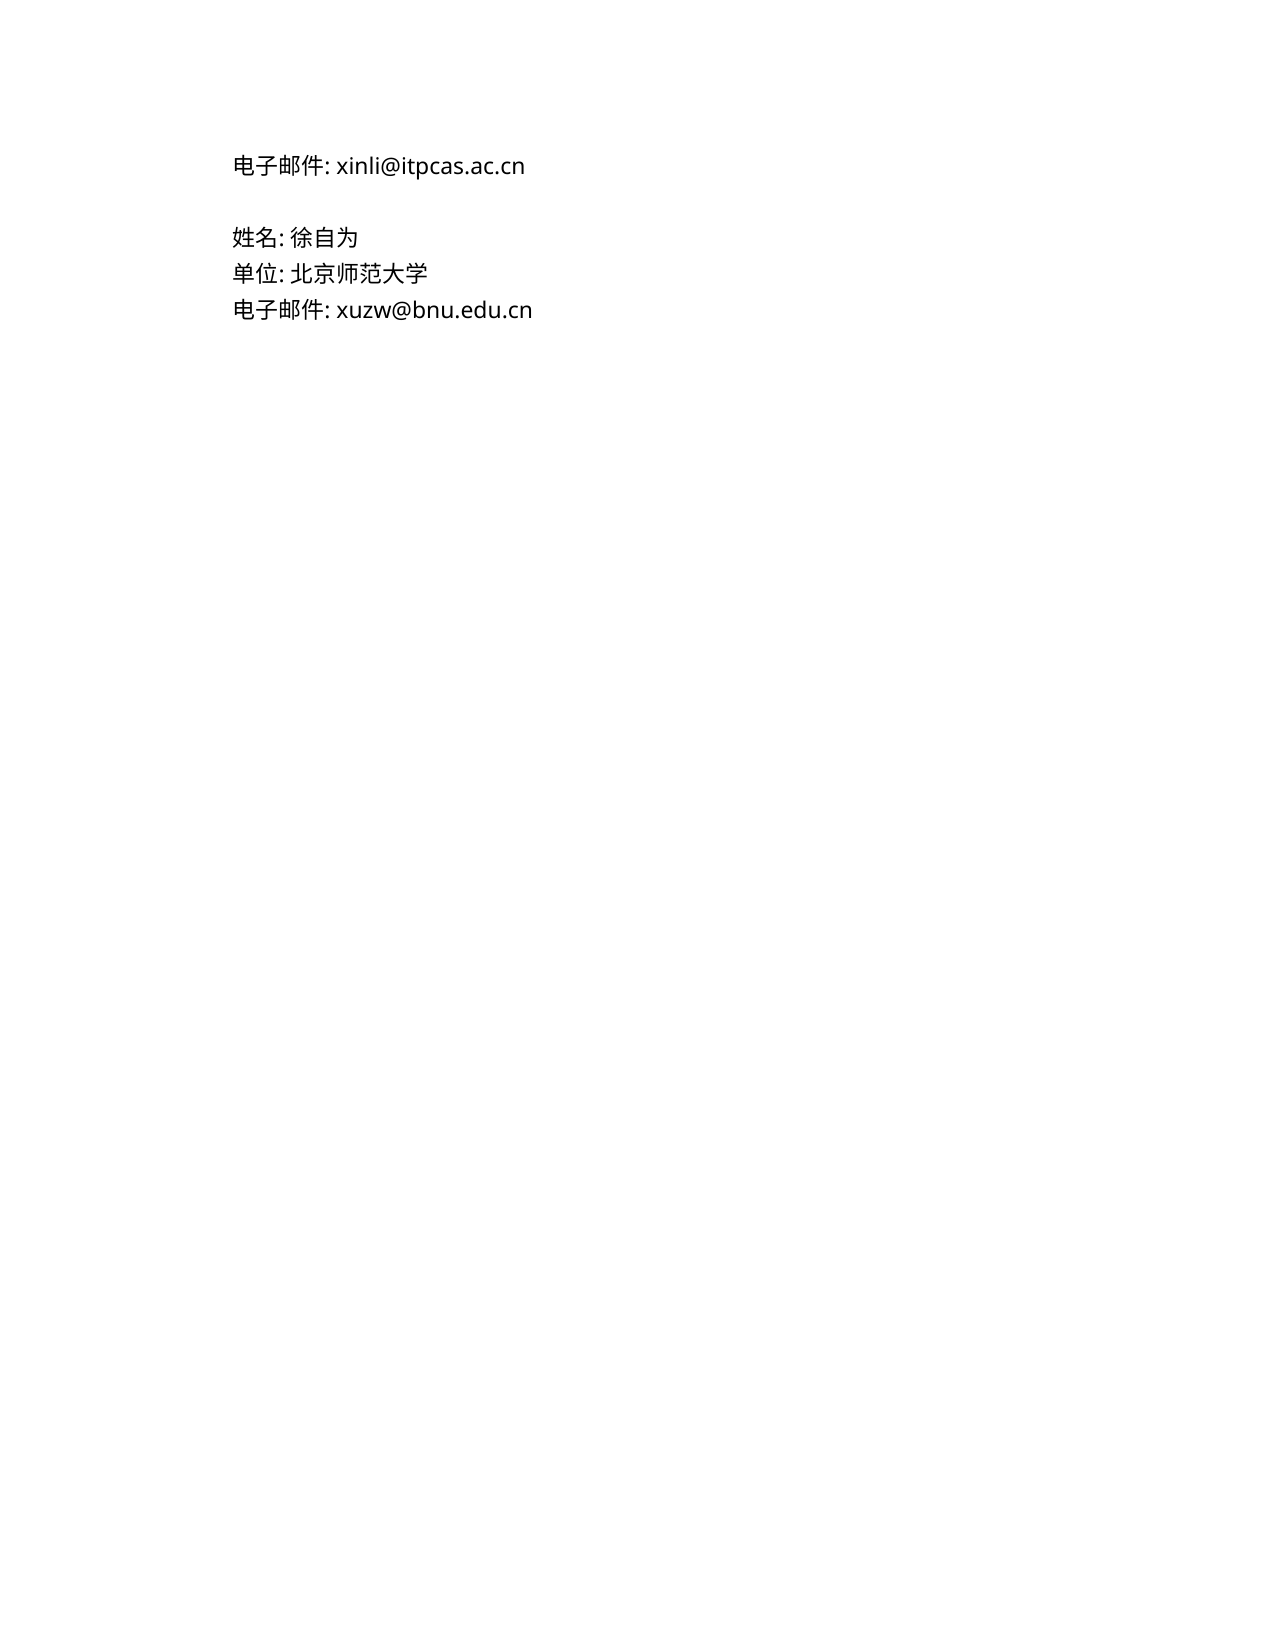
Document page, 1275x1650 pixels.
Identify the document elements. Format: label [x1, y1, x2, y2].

text [232, 150, 1087, 397]
